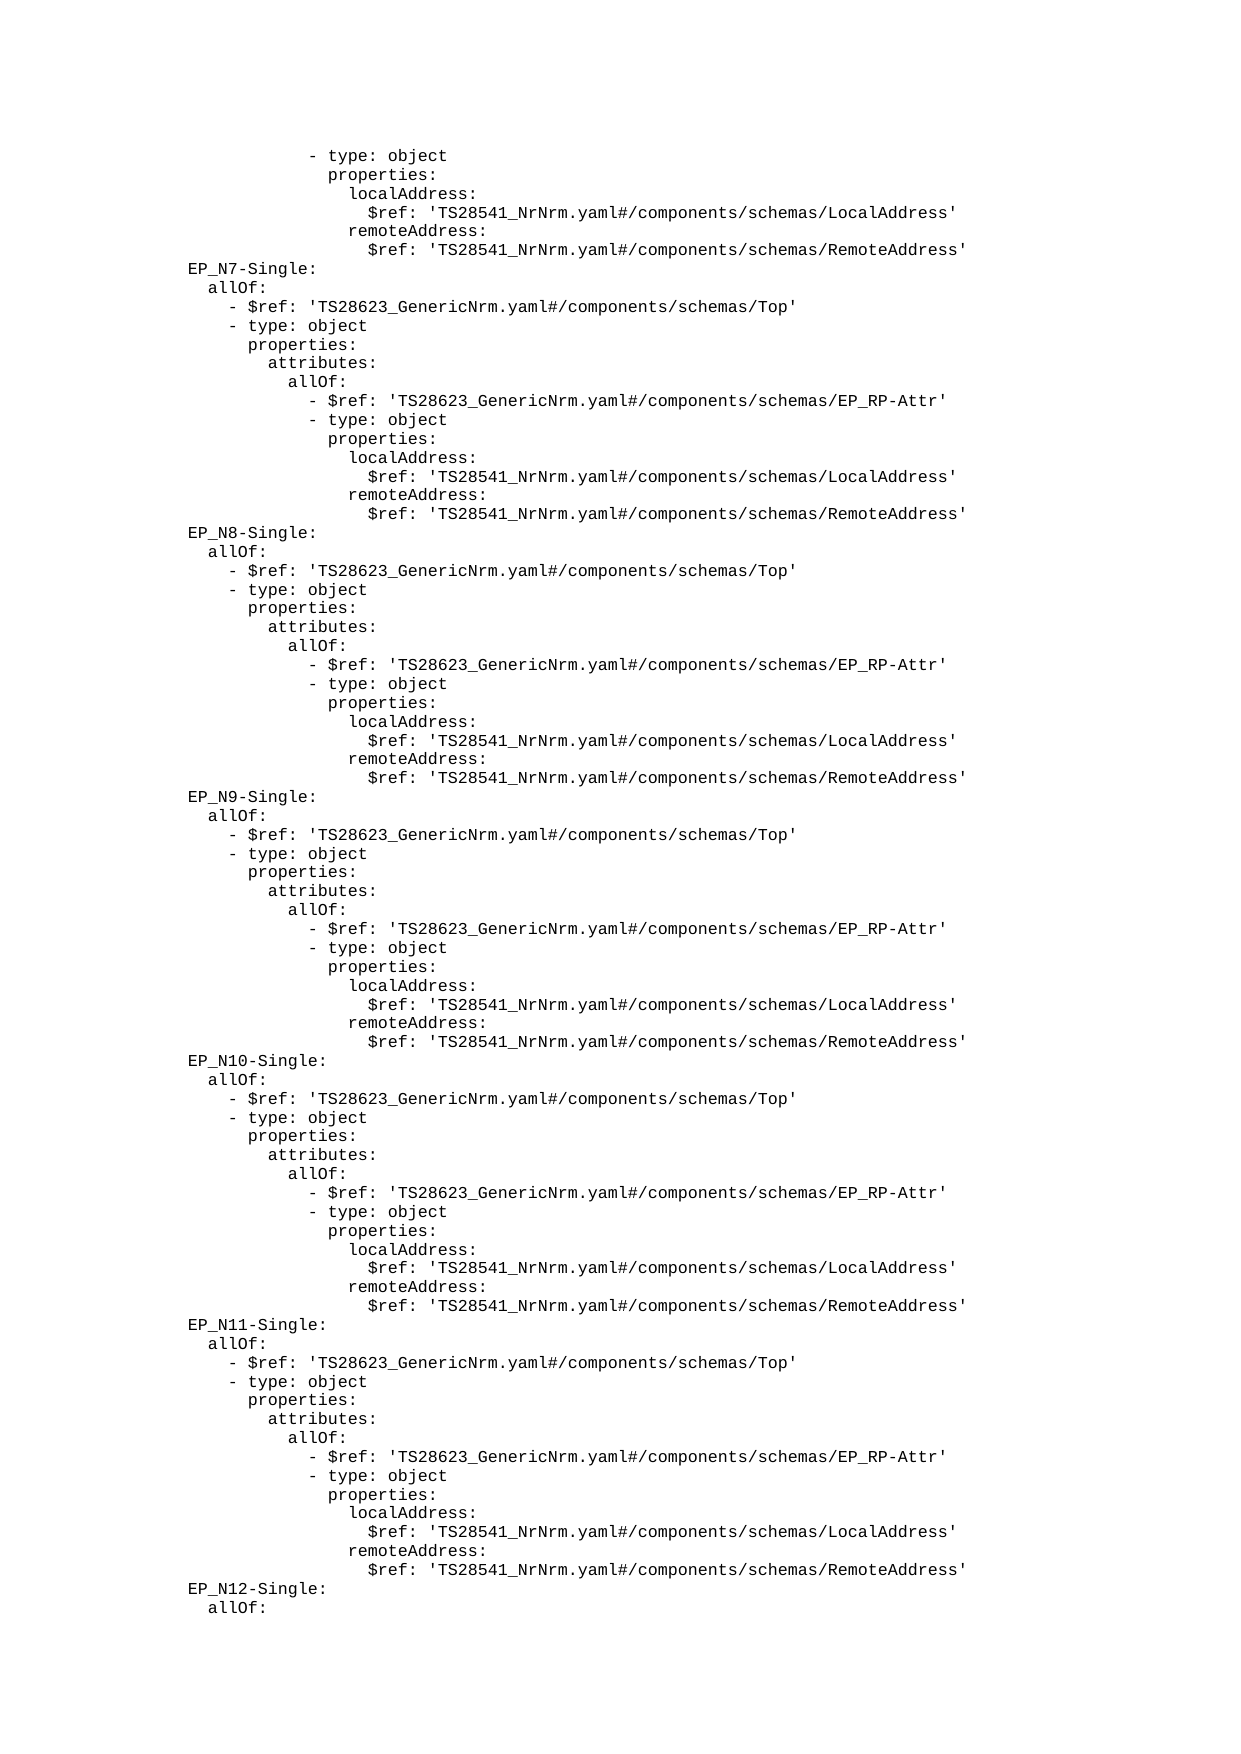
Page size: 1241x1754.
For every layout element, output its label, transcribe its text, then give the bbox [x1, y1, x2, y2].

text $ref: 'TS28541_NrNrm.yaml#/components/schemas/RemoteAddress' [148, 242, 1093, 261]
text - $ref: 'TS28623_GenericNrm.yaml#/components/schemas/EP_RP-Attr' [148, 393, 1093, 412]
text - type: object [148, 676, 1093, 694]
text $ref: 'TS28541_NrNrm.yaml#/components/schemas/LocalAddress' [148, 1260, 1093, 1279]
text - $ref: 'TS28623_GenericNrm.yaml#/components/schemas/Top' [148, 562, 1093, 581]
text allOf: [148, 543, 1093, 562]
text localAddress: [148, 713, 1093, 732]
text $ref: 'TS28541_NrNrm.yaml#/components/schemas/RemoteAddress' [148, 1034, 1093, 1053]
text EP_N11-Single: [148, 1317, 1093, 1335]
text $ref: 'TS28541_NrNrm.yaml#/components/schemas/LocalAddress' [148, 1524, 1093, 1543]
text attributes: [148, 1411, 1093, 1430]
text localAddress: [148, 185, 1093, 204]
text remoteAddress: [148, 487, 1093, 506]
text allOf: [148, 1430, 1093, 1448]
text $ref: 'TS28541_NrNrm.yaml#/components/schemas/RemoteAddress' [148, 1562, 1093, 1581]
text properties: [148, 600, 1093, 619]
text properties: [148, 694, 1093, 713]
text allOf: [148, 1335, 1093, 1354]
text properties: [148, 1222, 1093, 1241]
text - type: object [148, 845, 1093, 864]
text allOf: [148, 638, 1093, 657]
text remoteAddress: [148, 751, 1093, 770]
text - type: object [148, 148, 1093, 166]
text remoteAddress: [148, 1279, 1093, 1298]
text allOf: [148, 279, 1093, 298]
text allOf: [148, 374, 1093, 393]
text - $ref: 'TS28623_GenericNrm.yaml#/components/schemas/Top' [148, 826, 1093, 845]
text attributes: [148, 1147, 1093, 1166]
text - $ref: 'TS28623_GenericNrm.yaml#/components/schemas/Top' [148, 298, 1093, 317]
text properties: [148, 430, 1093, 449]
text - $ref: 'TS28623_GenericNrm.yaml#/components/schemas/EP_RP-Attr' [148, 657, 1093, 676]
text - $ref: 'TS28623_GenericNrm.yaml#/components/schemas/Top' [148, 1090, 1093, 1109]
text - type: object [148, 317, 1093, 336]
text allOf: [148, 807, 1093, 826]
text remoteAddress: [148, 223, 1093, 242]
text $ref: 'TS28541_NrNrm.yaml#/components/schemas/LocalAddress' [148, 996, 1093, 1015]
text - type: object [148, 1373, 1093, 1392]
text allOf: [148, 1166, 1093, 1184]
text remoteAddress: [148, 1543, 1093, 1562]
text properties: [148, 864, 1093, 883]
text - type: object [148, 939, 1093, 958]
text EP_N10-Single: [148, 1053, 1093, 1071]
text - type: object [148, 1467, 1093, 1486]
text $ref: 'TS28541_NrNrm.yaml#/components/schemas/LocalAddress' [148, 468, 1093, 487]
text localAddress: [148, 1241, 1093, 1260]
text - $ref: 'TS28623_GenericNrm.yaml#/components/schemas/Top' [148, 1354, 1093, 1373]
text EP_N7-Single: [148, 261, 1093, 279]
text - type: object [148, 412, 1093, 430]
text allOf: [148, 902, 1093, 921]
text properties: [148, 336, 1093, 355]
text properties: [148, 166, 1093, 185]
text properties: [148, 1392, 1093, 1411]
text $ref: 'TS28541_NrNrm.yaml#/components/schemas/RemoteAddress' [148, 506, 1093, 525]
text EP_N9-Single: [148, 789, 1093, 807]
text attributes: [148, 883, 1093, 902]
text attributes: [148, 619, 1093, 638]
text $ref: 'TS28541_NrNrm.yaml#/components/schemas/RemoteAddress' [148, 1298, 1093, 1317]
text - type: object [148, 1203, 1093, 1222]
text - $ref: 'TS28623_GenericNrm.yaml#/components/schemas/EP_RP-Attr' [148, 921, 1093, 939]
text localAddress: [148, 449, 1093, 468]
text - type: object [148, 581, 1093, 600]
text - $ref: 'TS28623_GenericNrm.yaml#/components/schemas/EP_RP-Attr' [148, 1448, 1093, 1467]
text properties: [148, 1486, 1093, 1505]
text properties: [148, 1128, 1093, 1147]
text localAddress: [148, 1505, 1093, 1524]
text remoteAddress: [148, 1015, 1093, 1034]
text $ref: 'TS28541_NrNrm.yaml#/components/schemas/LocalAddress' [148, 732, 1093, 751]
text localAddress: [148, 977, 1093, 996]
text $ref: 'TS28541_NrNrm.yaml#/components/schemas/LocalAddress' [148, 204, 1093, 223]
text allOf: [148, 1599, 1093, 1618]
text $ref: 'TS28541_NrNrm.yaml#/components/schemas/RemoteAddress' [148, 770, 1093, 789]
text - type: object [148, 1109, 1093, 1128]
text attributes: [148, 355, 1093, 374]
text EP_N12-Single: [148, 1581, 1093, 1599]
text EP_N8-Single: [148, 525, 1093, 543]
text - $ref: 'TS28623_GenericNrm.yaml#/components/schemas/EP_RP-Attr' [148, 1184, 1093, 1203]
text properties: [148, 958, 1093, 977]
text allOf: [148, 1071, 1093, 1090]
